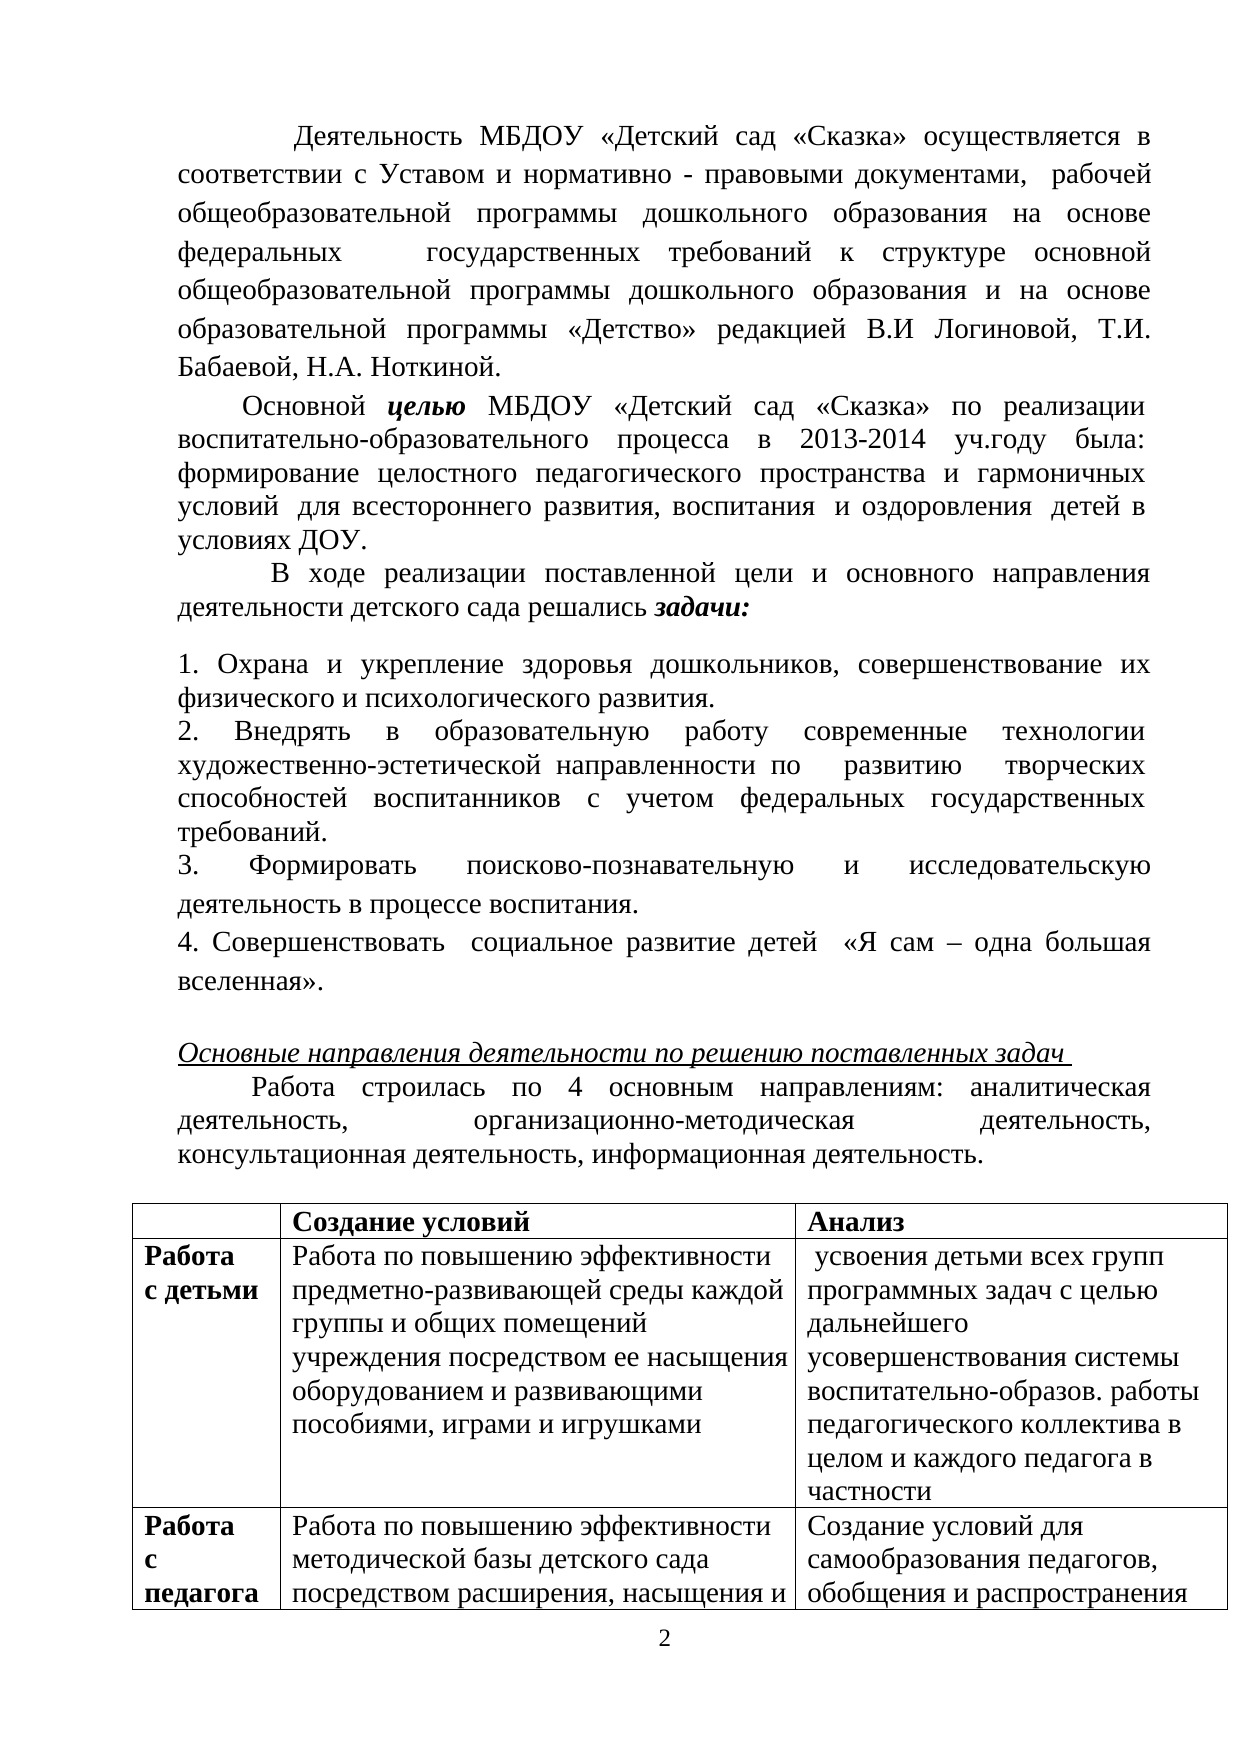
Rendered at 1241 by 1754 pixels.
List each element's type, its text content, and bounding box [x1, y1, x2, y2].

text Основной целью МБДОУ «Детский сад «Сказка» по реализации воспитательно-образовательного процесса в 2013-2014 уч.году была: формирование целостного педагогического пространства и гармоничных условий для всестороннего развития, воспитания и оздоровления детей в условиях ДОУ. [177, 388, 1146, 556]
text Работа строилась по 4 основным направлениям: аналитическая деятельность, организационно-методическая деятельность, консультационная деятельность, информационная деятельность. [177, 1069, 1152, 1169]
table_cell Работа с детьми [133, 1239, 280, 1507]
table_header [133, 1204, 280, 1237]
table_cell усвоения детьми всех групп программных задач с целью дальнейшего усовершенствования системы воспитательно-образов. работы педагогического коллектива в целом и каждого педагога в частности [796, 1239, 1227, 1507]
table_cell Работа с педагогами [133, 1508, 280, 1608]
text Основные направления деятельности по решению поставленных задач [177, 1035, 1152, 1069]
text Деятельность МБДОУ «Детский сад «Сказка» осуществляется в соответствии с Уставом и нормативно - правовыми документами, рабочей общеобразовательной программы дошкольного образования на основе федеральных государственных требований к структуре основной общеобразовательной программы дошкольного образования и на основе образовательной программы «Детство» редакцией В.И Логиновой, Т.И. Бабаевой, Н.А. Ноткиной. [177, 118, 1152, 383]
text 2. Внедрять в образовательную работу современные технологии художественно-эстетической направленности по развитию творческих способностей воспитанников с учетом федеральных государственных требований. [177, 713, 1146, 847]
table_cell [796, 1508, 1227, 1608]
text 1. Охрана и укрепление здоровья дошкольников, совершенствование их физического и психологического развития. [177, 646, 1152, 713]
text 3. Формировать поисково-познавательную и исследовательскую деятельность в процессе воспитания. [177, 847, 1152, 919]
table_header Создание условий [281, 1204, 795, 1237]
text В ходе реализации поставленной цели и основного направления деятельности детского сада решались задачи: [177, 556, 1152, 623]
table_header Анализ [796, 1204, 1227, 1237]
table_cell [281, 1508, 795, 1608]
text 4. Совершенствовать социальное развитие детей «Я сам – одна большая вселенная». [177, 924, 1152, 997]
table_cell Работа по повышению эффективности предметно-развивающей среды каждой группы и общих помещений учреждения посредством ее насыщения оборудованием и развивающими пособиями, играми и игрушками [281, 1239, 795, 1507]
